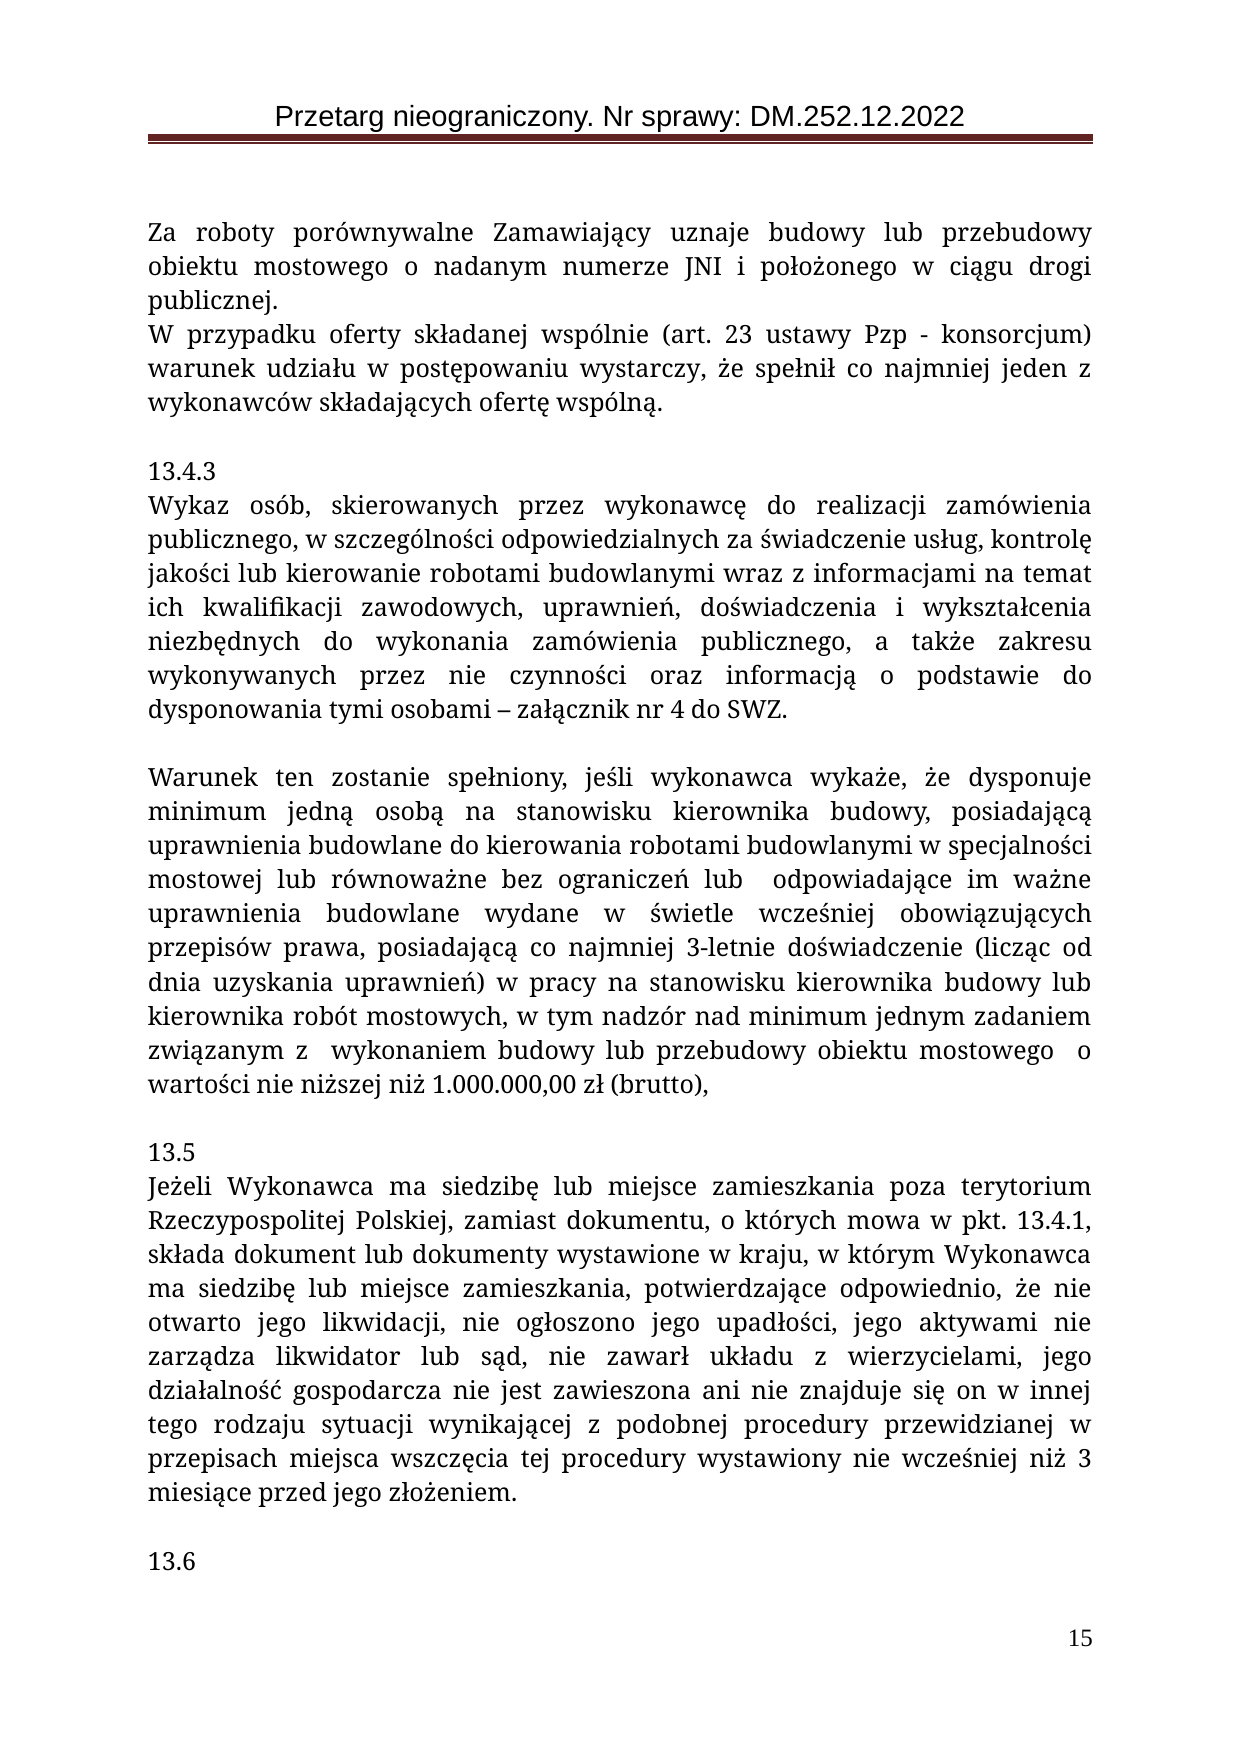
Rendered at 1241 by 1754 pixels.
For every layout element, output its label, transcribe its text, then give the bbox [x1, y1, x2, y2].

text Jeżeli Wykonawca ma siedzibę lub miejsce zamieszkania poza terytorium Rzeczypospolitej Polskiej, zamiast dokumentu, o których mowa w pkt. 13.4.1, składa dokument lub dokumenty wystawione w kraju, w którym Wykonawca ma siedzibę lub miejsce zamieszkania, potwierdzające odpowiednio, że nie otwarto jego likwidacji, nie ogłoszono jego upadłości, jego aktywami nie zarządza likwidator lub sąd, nie zawarł układu z wierzycielami, jego działalność gospodarcza nie jest zawieszona ani nie znajduje się on w innej tego rodzaju sytuacji wynikającej z podobnej procedury przewidzianej w przepisach miejsca wszczęcia tej procedury wystawiony nie wcześniej niż 3 miesiące przed jego złożeniem. [148, 1168, 1093, 1509]
text 13.6 [148, 1543, 1093, 1577]
text Warunek ten zostanie spełniony, jeśli wykonawca wykaże, że dysponuje minimum jedną osobą na stanowisku kierownika budowy, posiadającą uprawnienia budowlane do kierowania robotami budowlanymi w specjalności mostowej lub równoważne bez ograniczeń lub odpowiadające im ważne uprawnienia budowlane wydane w świetle wcześniej obowiązujących przepisów prawa, posiadającą co najmniej 3-letnie doświadczenie (licząc od dnia uzyskania uprawnień) w pracy na stanowisku kierownika budowy lub kierownika robót mostowych, w tym nadzór nad minimum jednym zadaniem związanym z wykonaniem budowy lub przebudowy obiektu mostowego o wartości nie niższej niż 1.000.000,00 zł (brutto), [148, 760, 1093, 1100]
text Wykaz osób, skierowanych przez wykonawcę do realizacji zamówienia publicznego, w szczególności odpowiedzialnych za świadczenie usług, kontrolę jakości lub kierowanie robotami budowlanymi wraz z informacjami na temat ich kwalifikacji zawodowych, uprawnień, doświadczenia i wykształcenia niezbędnych do wykonania zamówienia publicznego, a także zakresu wykonywanych przez nie czynności oraz informacją o podstawie do dysponowania tymi osobami – załącznik nr 4 do SWZ. [148, 487, 1093, 726]
text 13.5 [148, 1134, 1093, 1168]
text 13.4.3 [148, 453, 1093, 487]
text W przypadku oferty składanej wspólnie (art. 23 ustawy Pzp - konsorcjum) warunek udziału w postępowaniu wystarczy, że spełnił co najmniej jeden z wykonawców składających ofertę wspólną. [148, 317, 1093, 419]
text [148, 215, 1093, 317]
